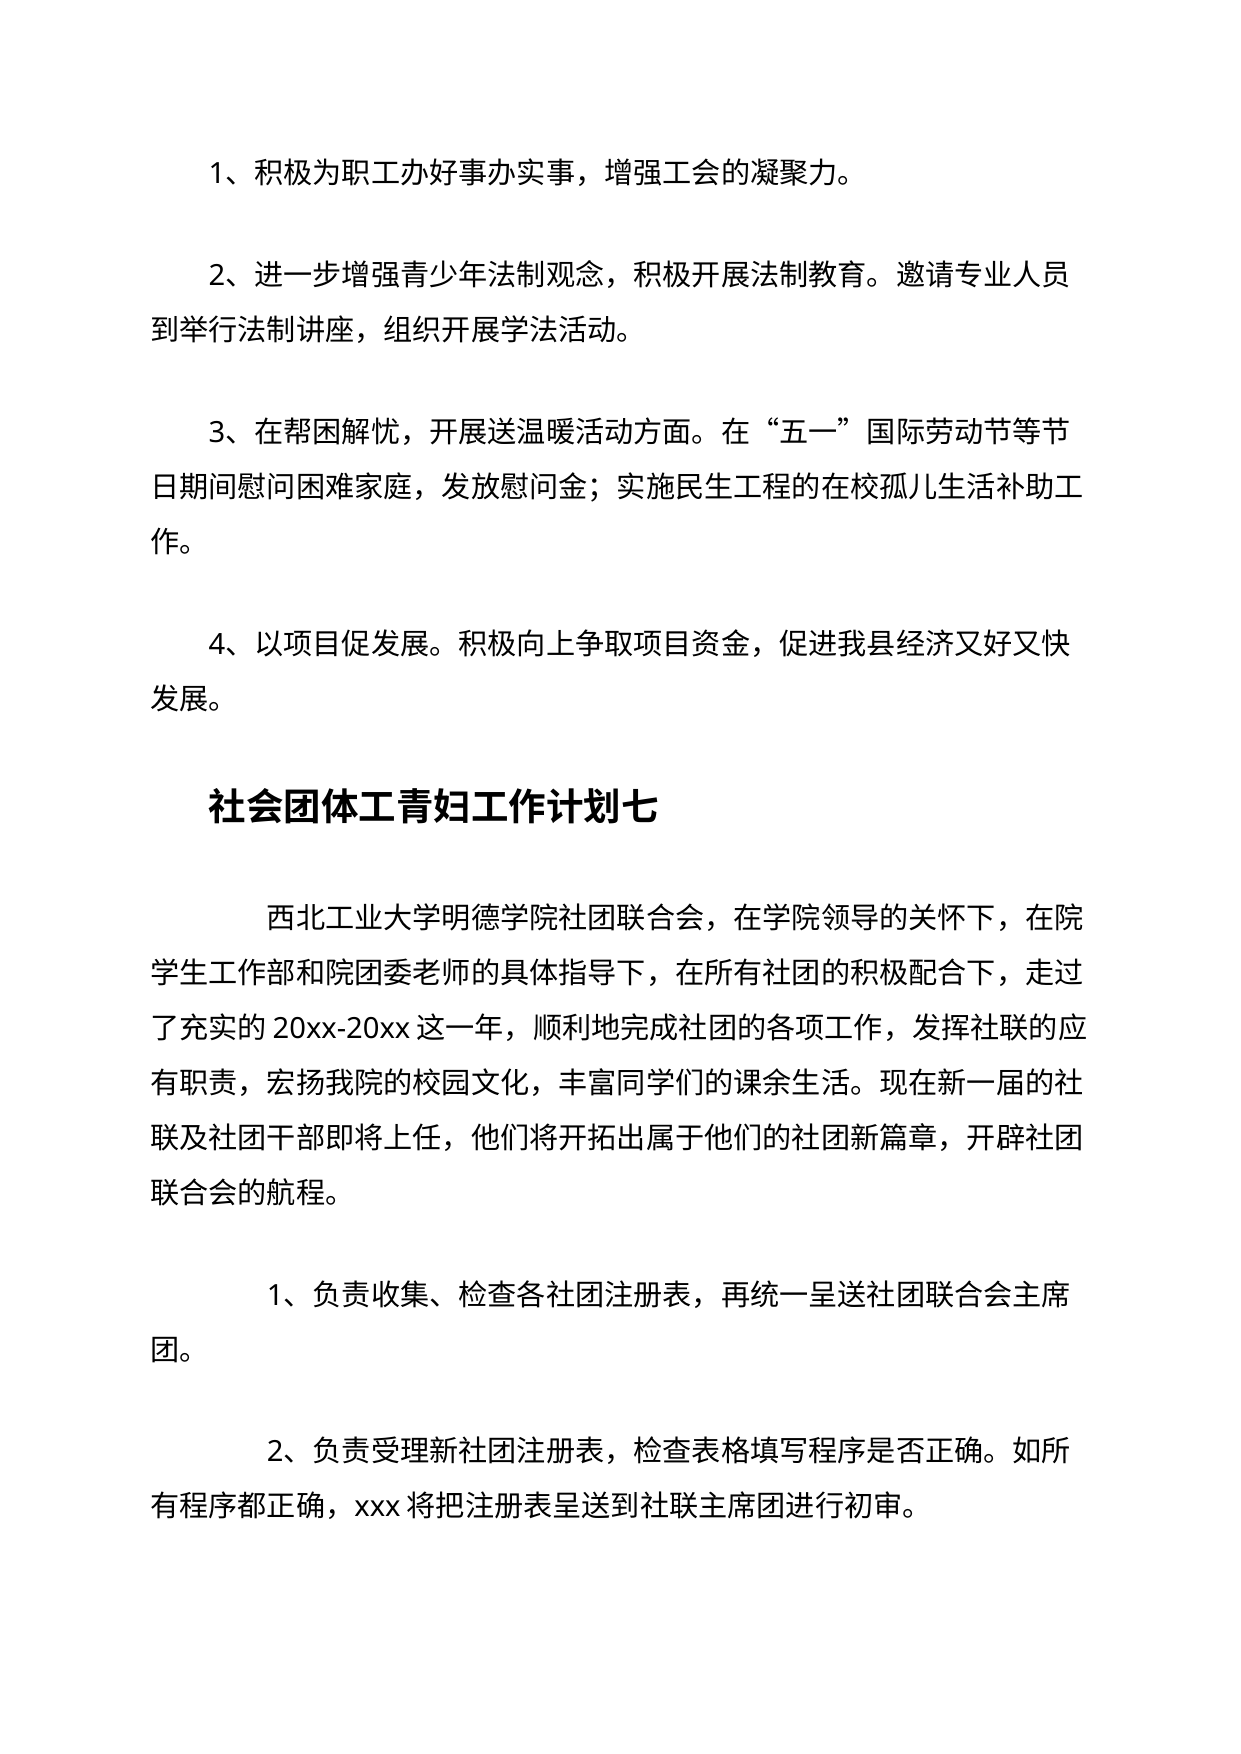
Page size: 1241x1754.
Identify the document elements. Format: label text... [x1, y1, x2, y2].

text 社会团体工青妇工作计划七 [150, 777, 1090, 831]
text 西北工业大学明德学院社团联合会，在学院领导的关怀下，在院学生工作部和院团委老师的具体指导下，在所有社团的积极配合下，走过了充实的20xx-20xx这一年，顺利地完成社团的各项工作，发挥社联的应有职责，宏扬我院的校园文化，丰富同学们的课余生活。现在新一届的社联及社团干部即将上任，他们将开拓出属于他们的社团新篇章，开辟社团联合会的航程。 [150, 894, 1090, 1212]
text 1、积极为职工办好事办实事，增强工会的凝聚力。 [150, 150, 1090, 192]
text 4、以项目促发展。积极向上争取项目资金，促进我县经济又好又快发展。 [150, 620, 1090, 718]
text 2、负责受理新社团注册表，检查表格填写程序是否正确。如所有程序都正确，xxx将把注册表呈送到社联主席团进行初审。 [150, 1428, 1090, 1525]
text 1、负责收集、检查各社团注册表，再统一呈送社团联合会主席团。 [150, 1271, 1090, 1368]
text 2、进一步增强青少年法制观念，积极开展法制教育。邀请专业人员到举行法制讲座，组织开展学法活动。 [150, 252, 1090, 349]
text 3、在帮困解忧，开展送温暖活动方面。在“五一”国际劳动节等节日期间慰问困难家庭，发放慰问金；实施民生工程的在校孤儿生活补助工作。 [150, 409, 1090, 561]
